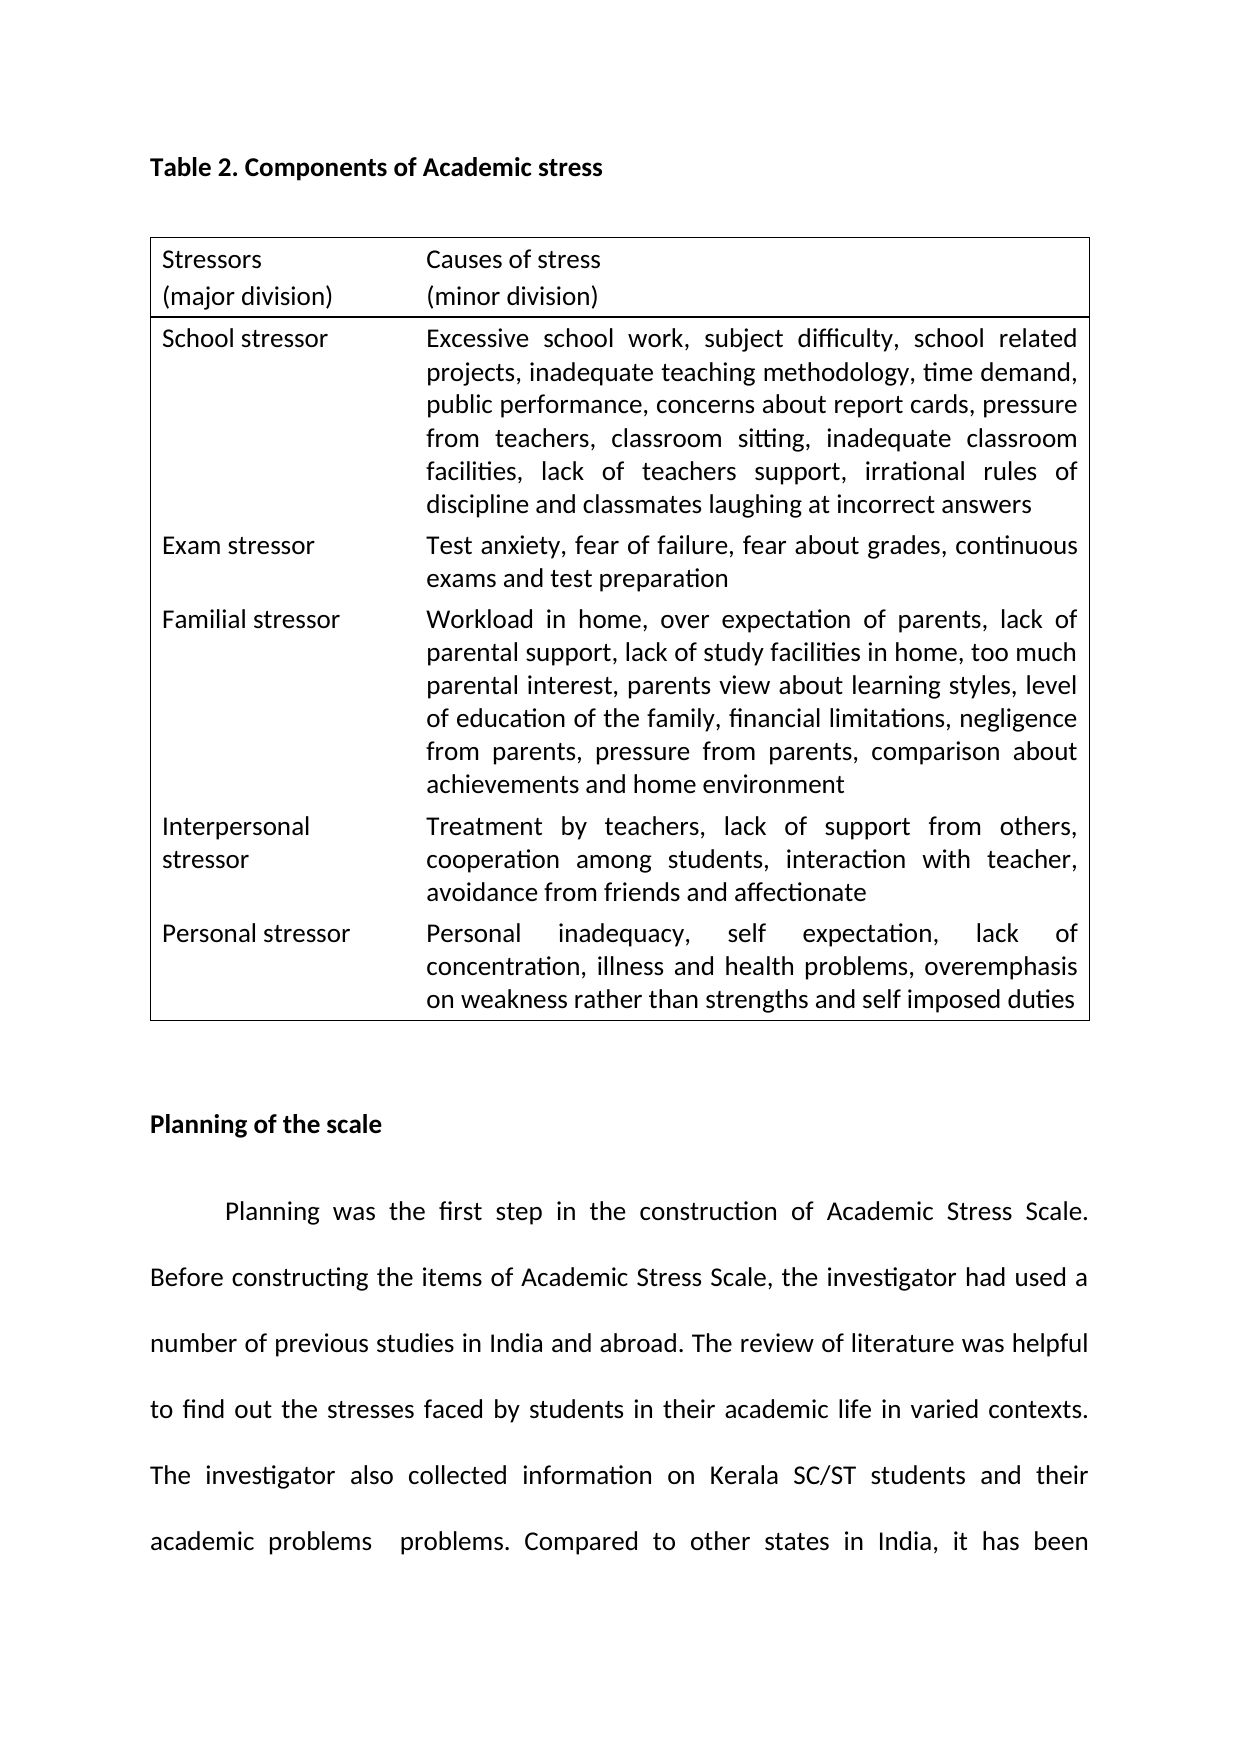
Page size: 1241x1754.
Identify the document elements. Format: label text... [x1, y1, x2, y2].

table_cell School stressor [151, 318, 415, 524]
table_cell Treatment by teachers, lack of support from others, cooperation among students, interaction with teacher, avoidance from friends and affectionate [415, 805, 1089, 912]
table_cell Workload in home, over expectation of parents, lack of parental support, lack of study facilities in home, too much parental interest, parents view about learning styles, level of education of the family, financial limitations, negligence from parents, pressure from parents, comparison about achievements and home environment [415, 598, 1089, 805]
text Planning of the scale [150, 1107, 1090, 1141]
table_cell Personal stressor [151, 912, 415, 1019]
table_cell Excessive school work, subject difficulty, school related projects, inadequate teaching methodology, time demand, public performance, concerns about report cards, pressure from teachers, classroom sitting, inadequate classroom facilities, lack of teachers support, irrational rules of discipline and classmates laughing at incorrect answers [415, 318, 1089, 524]
table_cell Familial stressor [151, 598, 415, 805]
table_cell Personal inadequacy, self expectation, lack of concentration, illness and health problems, overemphasis on weakness rather than strengths and self imposed duties [415, 912, 1089, 1019]
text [150, 1194, 1090, 1558]
table_cell Exam stressor [151, 524, 415, 598]
table_header Causes of stress (minor division) [415, 238, 1089, 316]
text Table 2. Components of Academic stress [150, 150, 1090, 183]
table_cell Test anxiety, fear of failure, fear about grades, continuous exams and test preparation [415, 524, 1089, 598]
table_cell Interpersonal stressor [151, 805, 415, 912]
table_header Stressors (major division) [151, 238, 415, 316]
